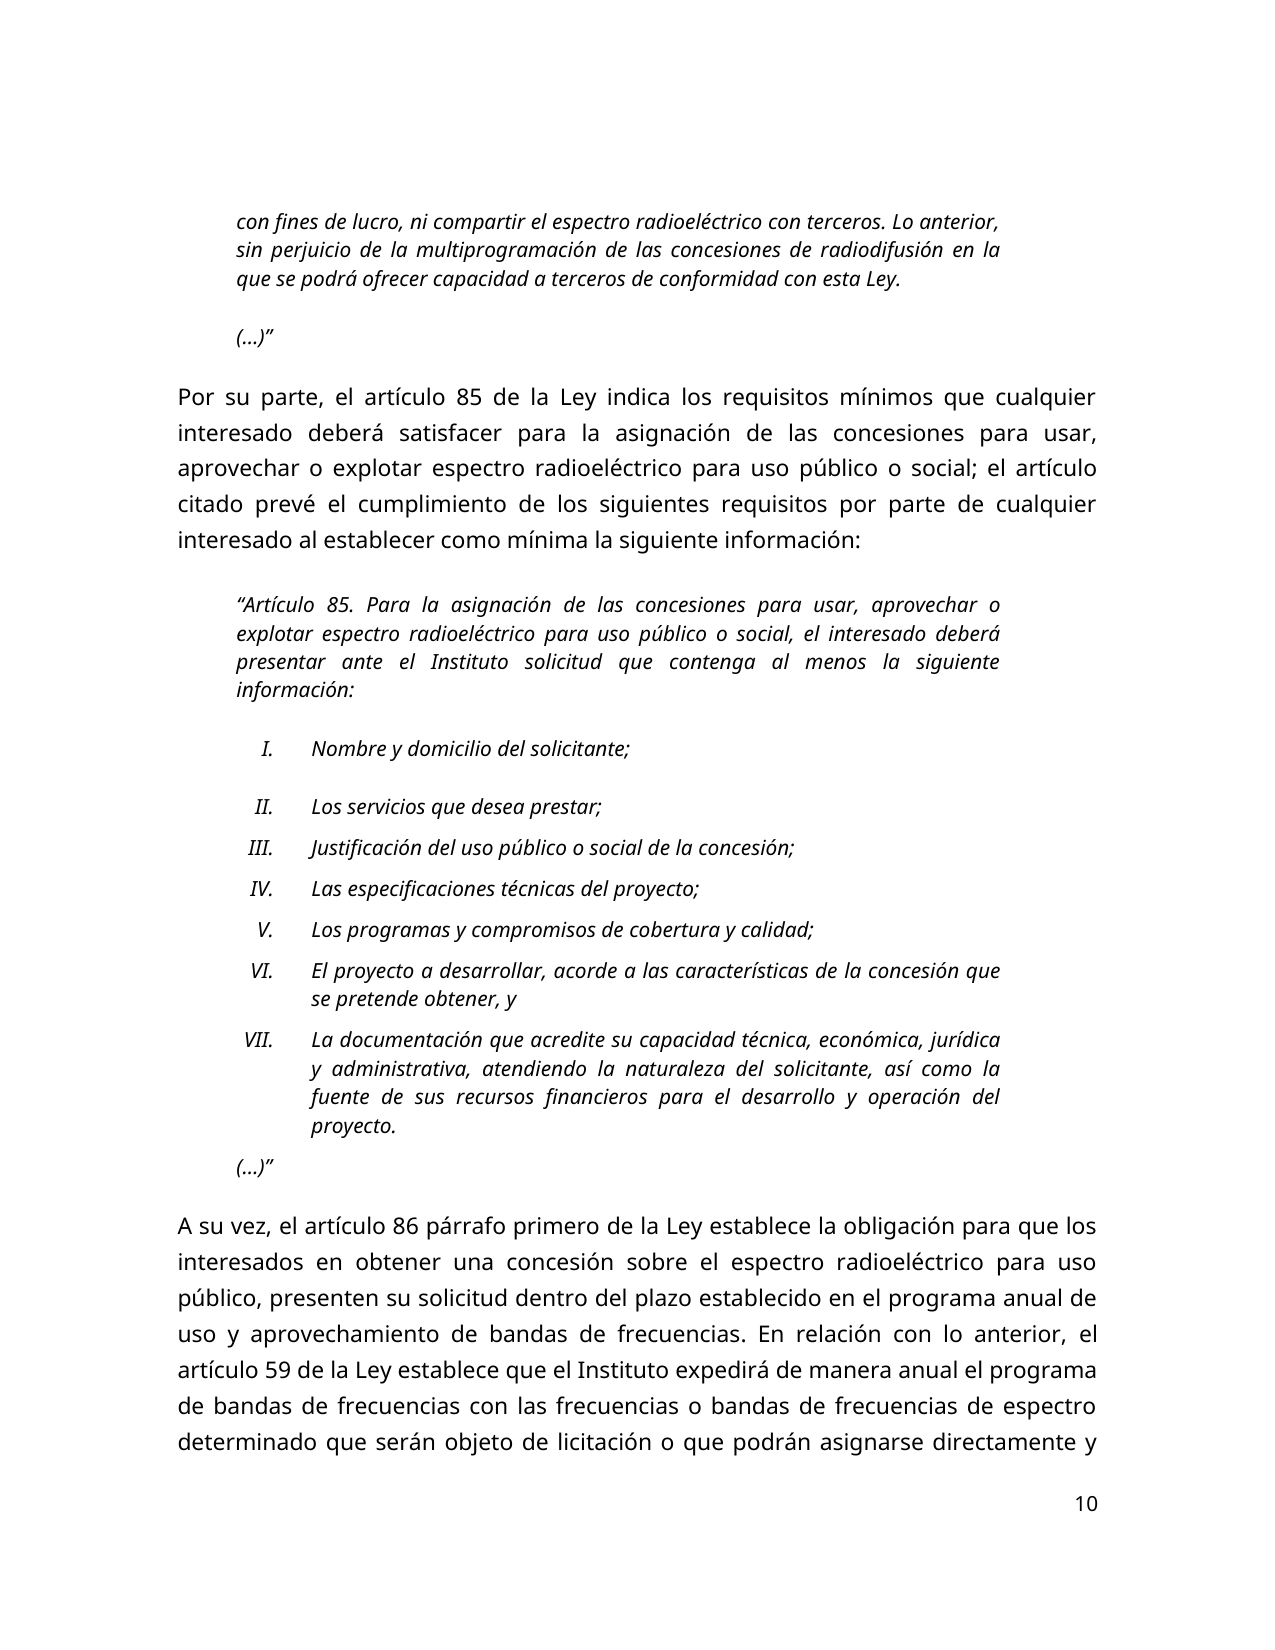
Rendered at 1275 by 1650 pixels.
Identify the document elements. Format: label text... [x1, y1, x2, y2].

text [236, 207, 1004, 292]
text (…)” [236, 1152, 1004, 1180]
text “Artículo 85. Para la asignación de las concesiones para usar, aprovechar o explotar espectro radioeléctrico para uso público o social, el interesado deberá presentar ante el Instituto solicitud que contenga al menos la siguiente información: [236, 590, 1004, 704]
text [177, 1210, 1098, 1457]
list Los programas y compromisos de cobertura y calidad; [274, 915, 1004, 944]
text Por su parte, el artículo 85 de la Ley indica los requisitos mínimos que cualquier interesado deberá satisfacer para la asignación de las concesiones para usar, aprovechar o explotar espectro radioeléctrico para uso público o social; el artículo citado prevé el cumplimiento de los siguientes requisitos por parte de cualquier interesado al establecer como mínima la siguiente información: [177, 381, 1098, 556]
list Nombre y domicilio del solicitante; [274, 734, 1004, 762]
list El proyecto a desarrollar, acorde a las características de la concesión que se pretende obtener, y [274, 956, 1004, 1013]
text (…)” [236, 322, 1004, 351]
list Las especificaciones técnicas del proyecto; [274, 874, 1004, 903]
list Justificación del uso público o social de la concesión; [274, 833, 1004, 862]
list Los servicios que desea prestar; [274, 792, 1004, 821]
list La documentación que acredite su capacidad técnica, económica, jurídica y administrativa, atendiendo la naturaleza del solicitante, así como la fuente de sus recursos financieros para el desarrollo y operación del proyecto. [274, 1026, 1004, 1139]
